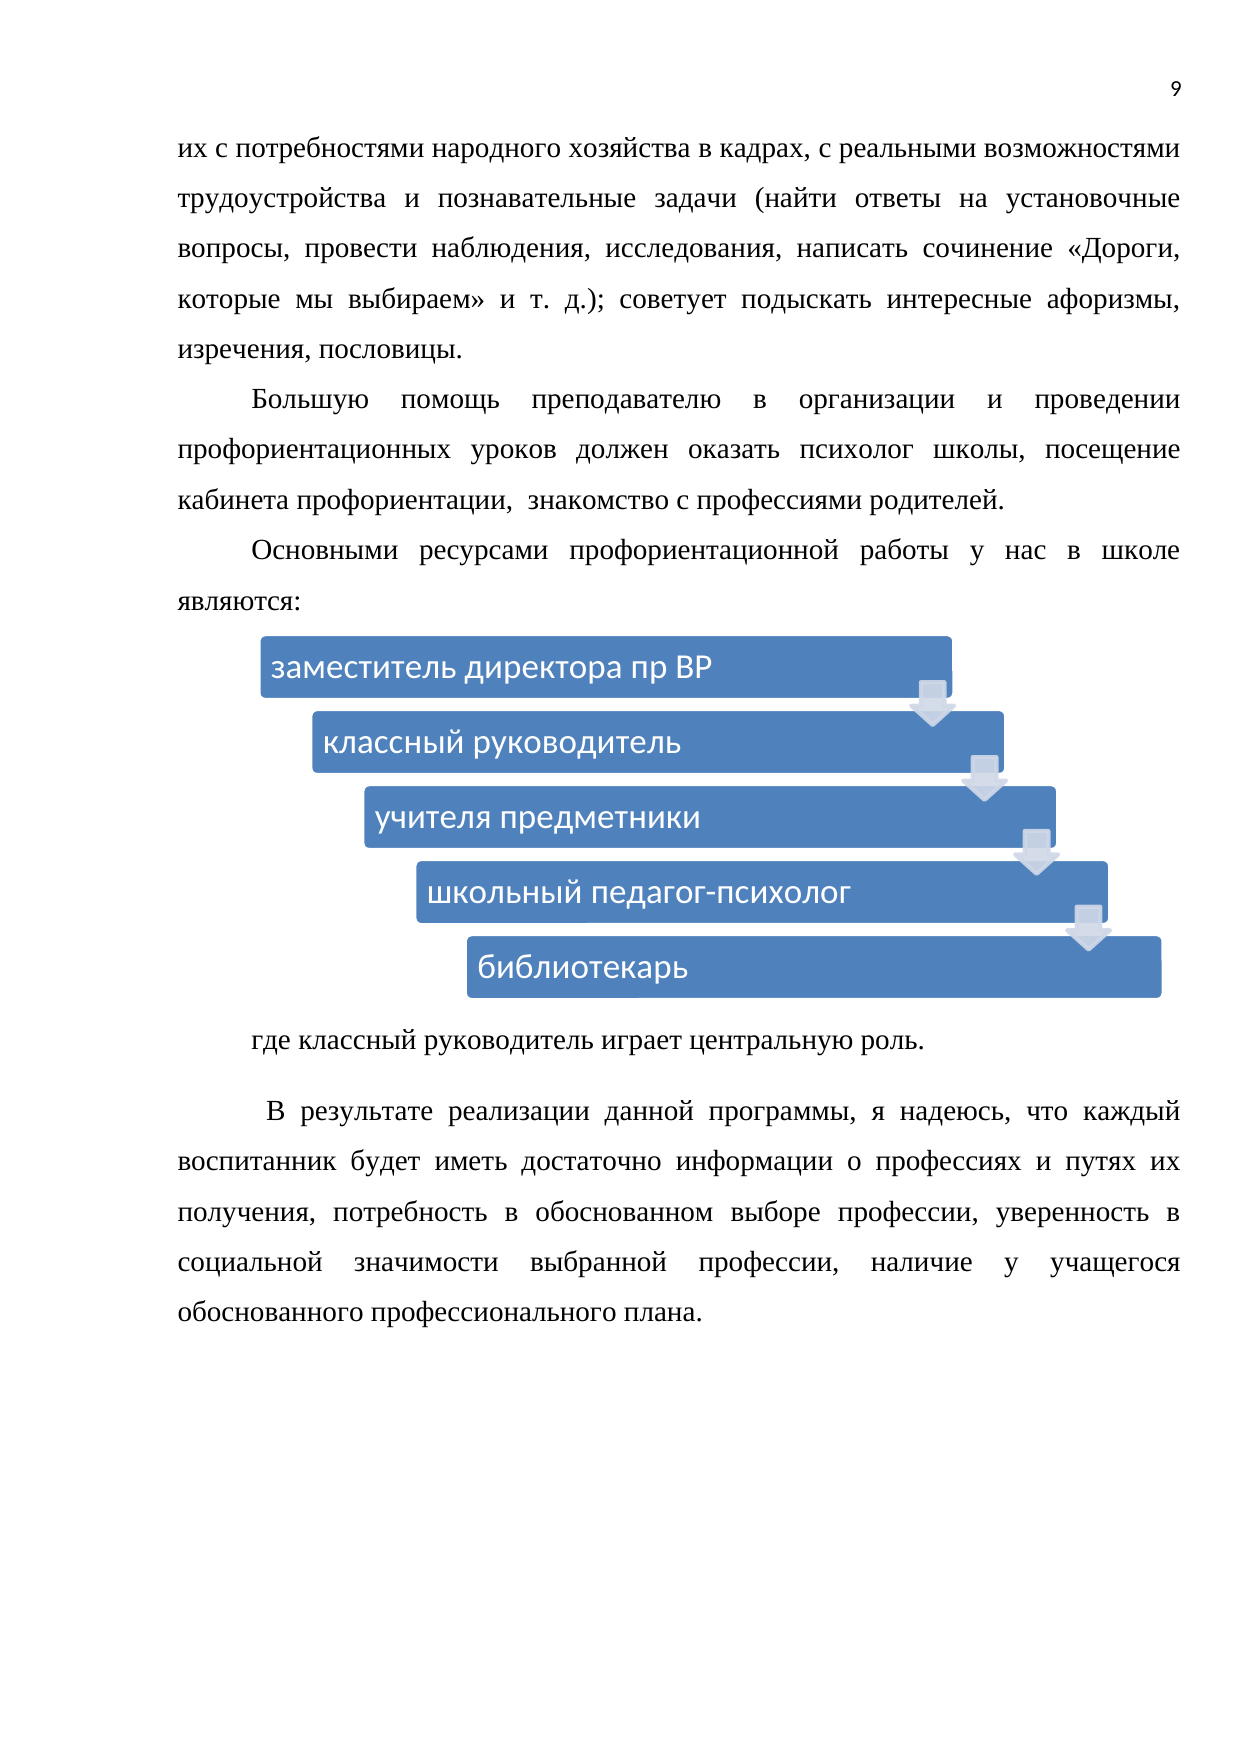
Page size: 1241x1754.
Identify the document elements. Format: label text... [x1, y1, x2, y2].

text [177, 130, 1181, 364]
text В результате реализации данной программы, я надеюсь, что каждый воспитанник будет иметь достаточно информации о профессиях и путях их получения, потребность в обоснованном выборе профессии, уверенность в социальной значимости выбранной профессии, наличие у учащегося обоснованного профессионального плана. [177, 1093, 1181, 1328]
text где классный руководитель играет центральную роль. [177, 1022, 1181, 1056]
text Основными ресурсами профориентационной работы у нас в школе являются: [177, 532, 1181, 616]
text Большую помощь преподавателю в организации и проведении профориентационных уроков должен оказать психолог школы, посещение кабинета профориентации, знакомство с профессиями родителей. [177, 381, 1181, 516]
